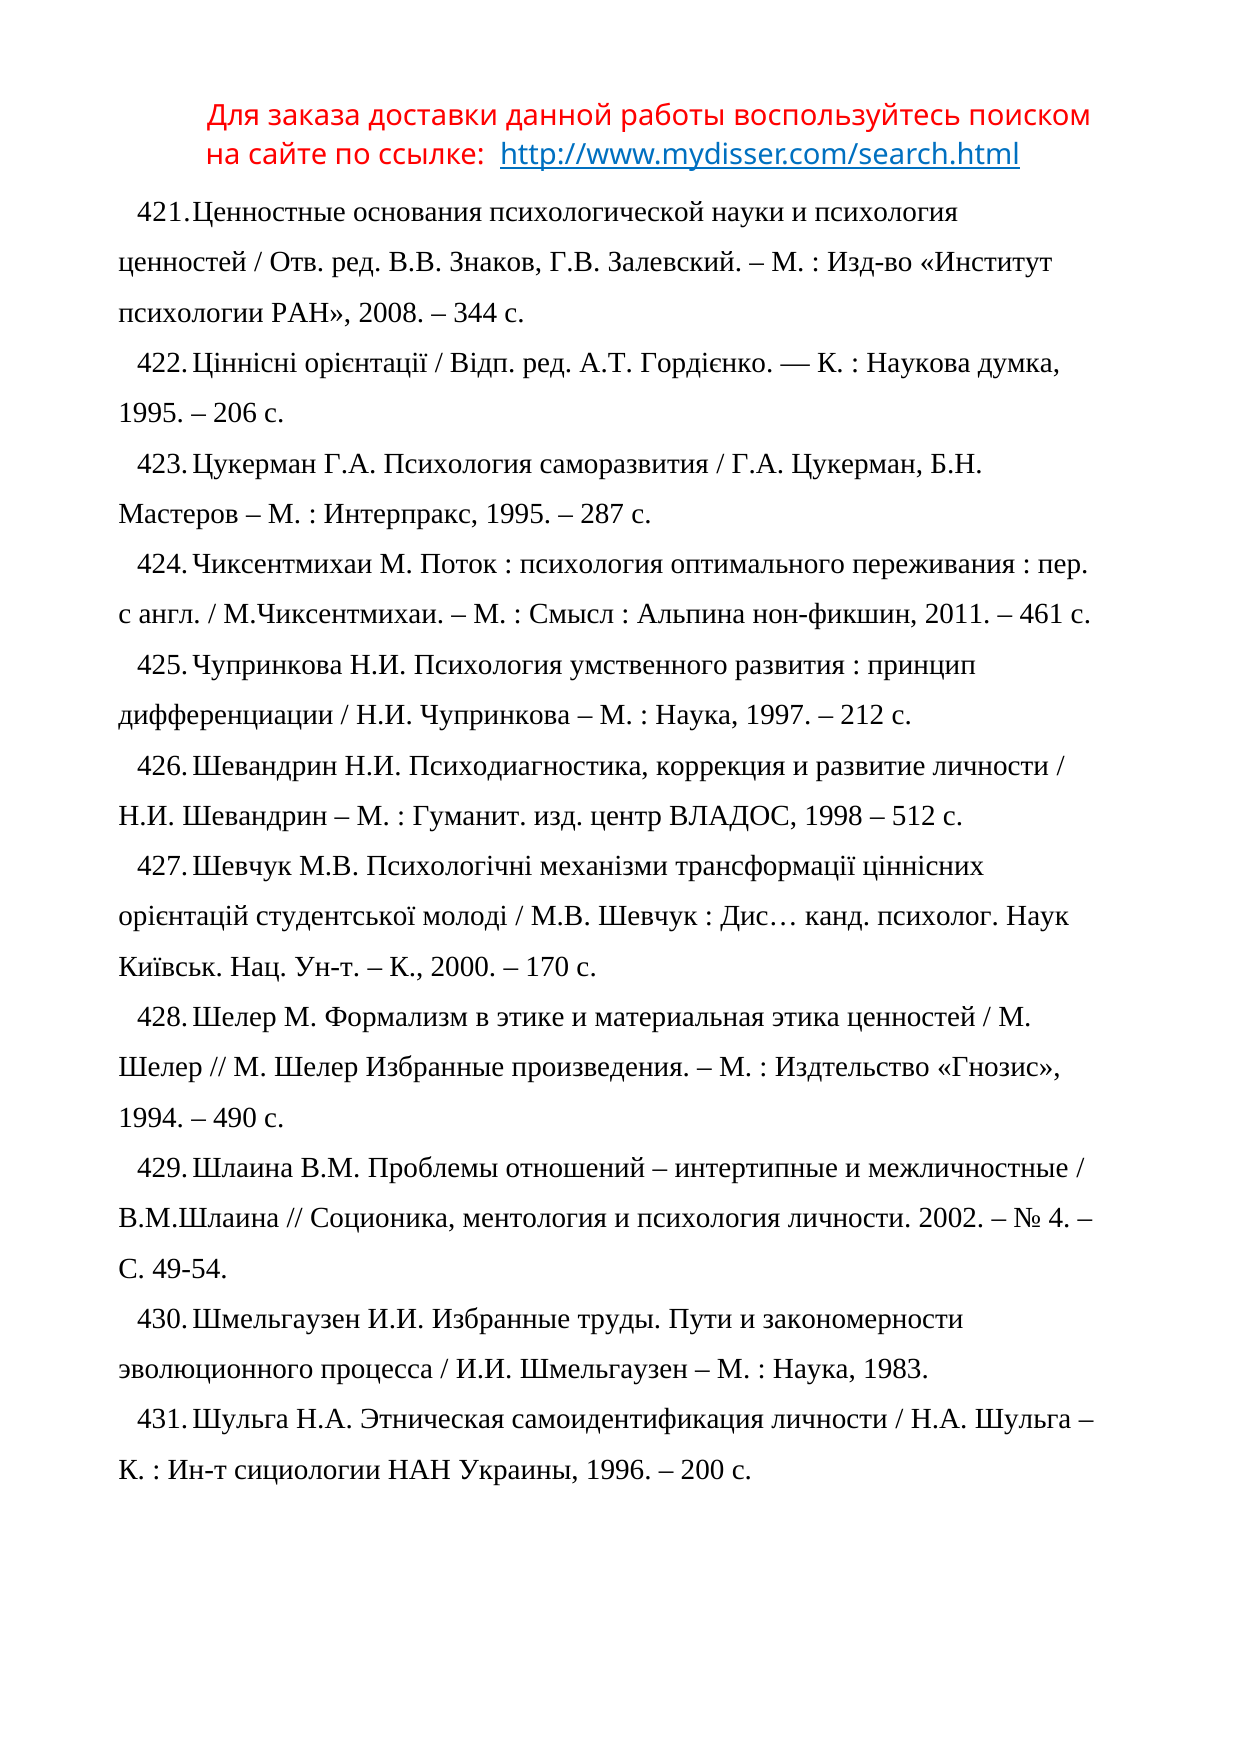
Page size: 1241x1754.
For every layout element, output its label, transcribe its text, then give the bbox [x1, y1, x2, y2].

list Шевчук М.В. Психологічні механізми трансформації ціннісних орієнтацій студентської молоді / М.В. Шевчук : Дис… канд. психолог. Наук Київськ. Нац. Ун-т. – К., 2000. – 170 с. [118, 848, 1107, 982]
list Шевандрин Н.И. Психодиагностика, коррекция и развитие личности / Н.И. Шевандрин – М. : Гуманит. изд. центр ВЛАДОС, 1998 – 512 с. [118, 748, 1107, 831]
list Цукерман Г.А. Психология саморазвития / Г.А. Цукерман, Б.Н. Мастеров – М. : Интерпракс, 1995. – 287 с. [118, 446, 1107, 529]
list Ценностные основания психологической науки и психология ценностей / Отв. ред. В.В. Знаков, Г.В. Залевский. – М. : Изд-во «Институт психологии РАН», 2008. – 344 с. [118, 194, 1107, 328]
list Ціннісні орієнтації / Відп. ред. А.Т. Гордієнко. — К. : Наукова думка, 1995. – 206 с. [118, 345, 1107, 429]
list Шульга Н.А. Этническая самоидентификация личности / Н.А. Шульга – К. : Ин-т сициологии НАН Украины, 1996. – 200 с. [118, 1402, 1107, 1486]
list Шмельгаузен И.И. Избранные труды. Пути и закономерности эволюционного процесса / И.И. Шмельгаузен – М. : Наука, 1983. [118, 1301, 1107, 1385]
list Шелер М. Формализм в этике и материальная этика ценностей / М. Шелер // М. Шелер Избранные произведения. – М. : Издтельство «Гнозис», 1994. – 490 с. [118, 999, 1107, 1133]
list Шлаина В.М. Проблемы отношений – интертипные и межличностные / В.М.Шлаина // Соционика, ментология и психология личности. 2002. – № 4. – С. 49-54. [118, 1150, 1107, 1284]
list Чупринкова Н.И. Психология умственного развития : принцип дифференциации / Н.И. Чупринкова – М. : Наука, 1997. – 212 с. [118, 647, 1107, 731]
list Чиксентмихаи М. Поток : психология оптимального переживания : пер. с англ. / М.Чиксентмихаи. – М. : Смысл : Альпина нон-фикшин, 2011. – 461 с. [118, 546, 1107, 630]
